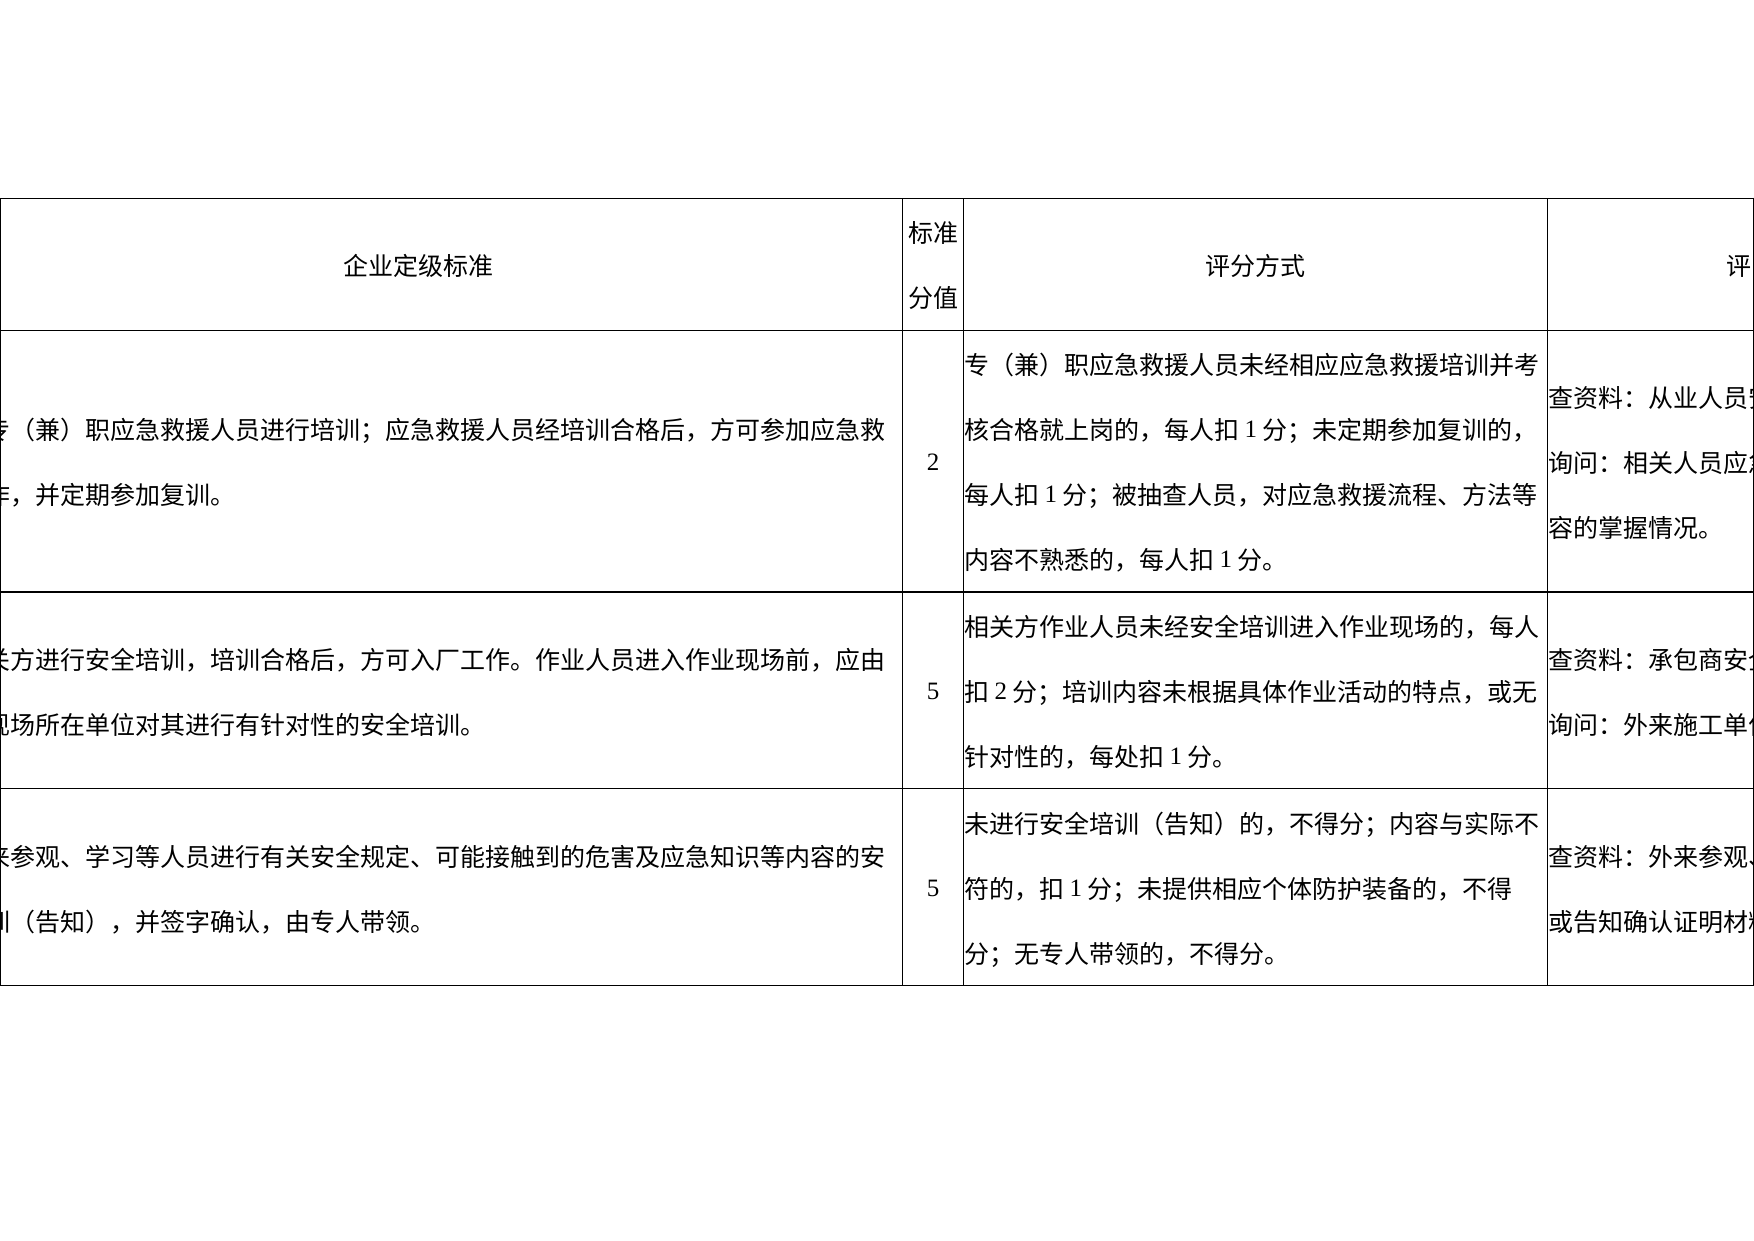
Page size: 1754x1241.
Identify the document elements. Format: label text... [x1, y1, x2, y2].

table_cell 5 [903, 789, 963, 985]
table_header 评审方法 [1548, 199, 1753, 329]
table_cell 未进行安全培训（告知）的，不得分；内容与实际不符的，扣1分；未提供相应个体防护装备的，不得分；无专人带领的，不得分。 [964, 789, 1547, 985]
table_header 企业定级标准 [1, 199, 902, 329]
table_cell 2 [903, 331, 963, 591]
table_cell 对外来参观、学习等人员进行有关安全规定、可能接触到的危害及应急知识等内容的安全培训（告知），并签字确认，由专人带领。 [1, 789, 902, 985]
table_cell 查资料：承包商安全培训记录。 询问：外来施工单位接受企业培训情况。 [1548, 593, 1753, 788]
table_cell 专（兼）职应急救援人员未经相应应急救援培训并考核合格就上岗的，每人扣1分；未定期参加复训的，每人扣1分；被抽查人员，对应急救援流程、方法等内容不熟悉的，每人扣1分。 [964, 331, 1547, 591]
table_cell 5 [903, 593, 963, 788]
table_header 评分方式 [964, 199, 1547, 329]
table_cell 查资料：外来参观、学习等人员培训记录或告知确认证明材料。 [1548, 789, 1753, 985]
table_cell 对相关方进行安全培训，培训合格后，方可入厂工作。作业人员进入作业现场前，应由作业现场所在单位对其进行有针对性的安全培训。 [1, 593, 902, 788]
table_cell 应对专（兼）职应急救援人员进行培训；应急救援人员经培训合格后，方可参加应急救援工作，并定期参加复训。 [1, 331, 902, 591]
table_cell 相关方作业人员未经安全培训进入作业现场的，每人扣2分；培训内容未根据具体作业活动的特点，或无针对性的，每处扣1分。 [964, 593, 1547, 788]
table_header 标准分值 [903, 199, 963, 329]
table_cell 查资料：从业人员安全培训教育档案。 询问：相关人员应急救援流程、方法等内容的掌握情况。 [1548, 331, 1753, 591]
